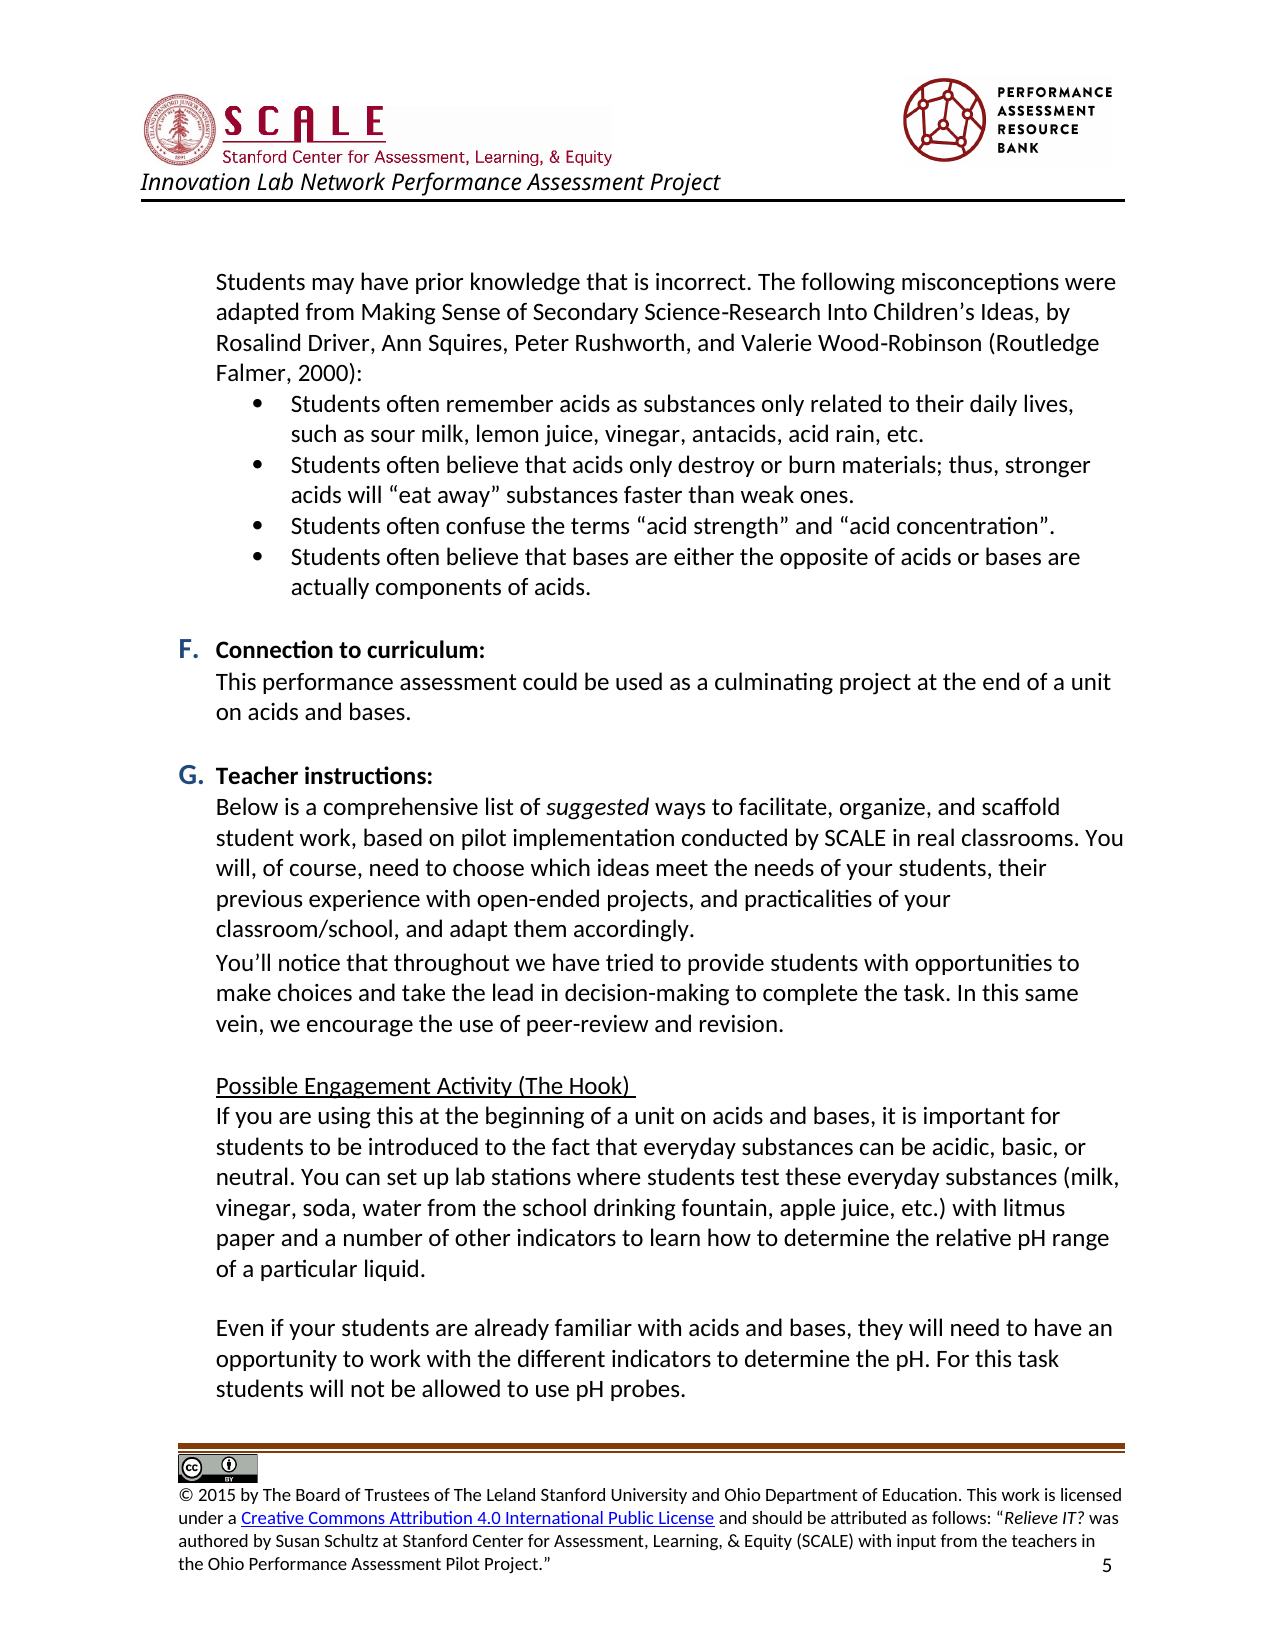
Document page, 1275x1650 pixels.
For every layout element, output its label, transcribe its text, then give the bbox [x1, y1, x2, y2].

list Students often believe that acids only destroy or burn materials; thus, stronger acids will “eat away” substances faster than weak ones. [253, 449, 1125, 510]
list Students often believe that bases are either the opposite of acids or bases are actually components of acids. [253, 541, 1125, 602]
picture [903, 75, 1112, 166]
picture [222, 106, 612, 166]
text Below is a comprehensive list of suggested ways to facilitate, organize, and scaffold student work, based on pilot implementation conducted by SCALE in real classrooms. You will, of course, need to choose which ideas meet the needs of your students, their previous experience with open-ended projects, and practicalities of your classroom/school, and adapt them accordingly. [216, 791, 1125, 944]
picture [140, 90, 218, 166]
list Students often confuse the terms “acid strength” and “acid concentration”. [253, 510, 1125, 541]
text Students may have prior knowledge that is incorrect. The following misconceptions were adapted from Making Sense of Secondary Science‐Research Into Children’s Ideas, by Rosalind Driver, Ann Squires, Peter Rushworth, and Valerie Wood‐Robinson (Routledge Falmer, 2000): [216, 266, 1125, 388]
text Possible Engagement Activity (The Hook) [216, 1070, 1125, 1101]
text If you are using this at the beginning of a unit on acids and bases, it is important for students to be introduced to the fact that everyday substances can be acidic, basic, or neutral. You can set up lab stations where students test these everyday substances (milk, vinegar, soda, water from the school drinking fountain, apple juice, etc.) with litmus paper and a number of other indicators to learn how to determine the relative pH range of a particular liquid. [216, 1101, 1125, 1284]
list Connection to curriculum: [178, 630, 1125, 666]
text This performance assessment could be used as a culminating project at the end of a unit on acids and bases. [216, 666, 1125, 727]
list Students often remember acids as substances only related to their daily lives, such as sour milk, lemon juice, vinegar, antacids, acid rain, etc. [253, 388, 1125, 449]
list Teacher instructions: [178, 756, 1125, 791]
picture [178, 1454, 258, 1483]
text You’ll notice that throughout we have tried to provide students with opportunities to make choices and take the lead in decision-making to complete the task. In this same vein, we encourage the use of peer-review and revision. [216, 947, 1125, 1038]
text Even if your students are already familiar with acids and bases, they will need to have an opportunity to work with the different indicators to determine the pH. For this task students will not be allowed to use pH probes. [216, 1312, 1125, 1404]
